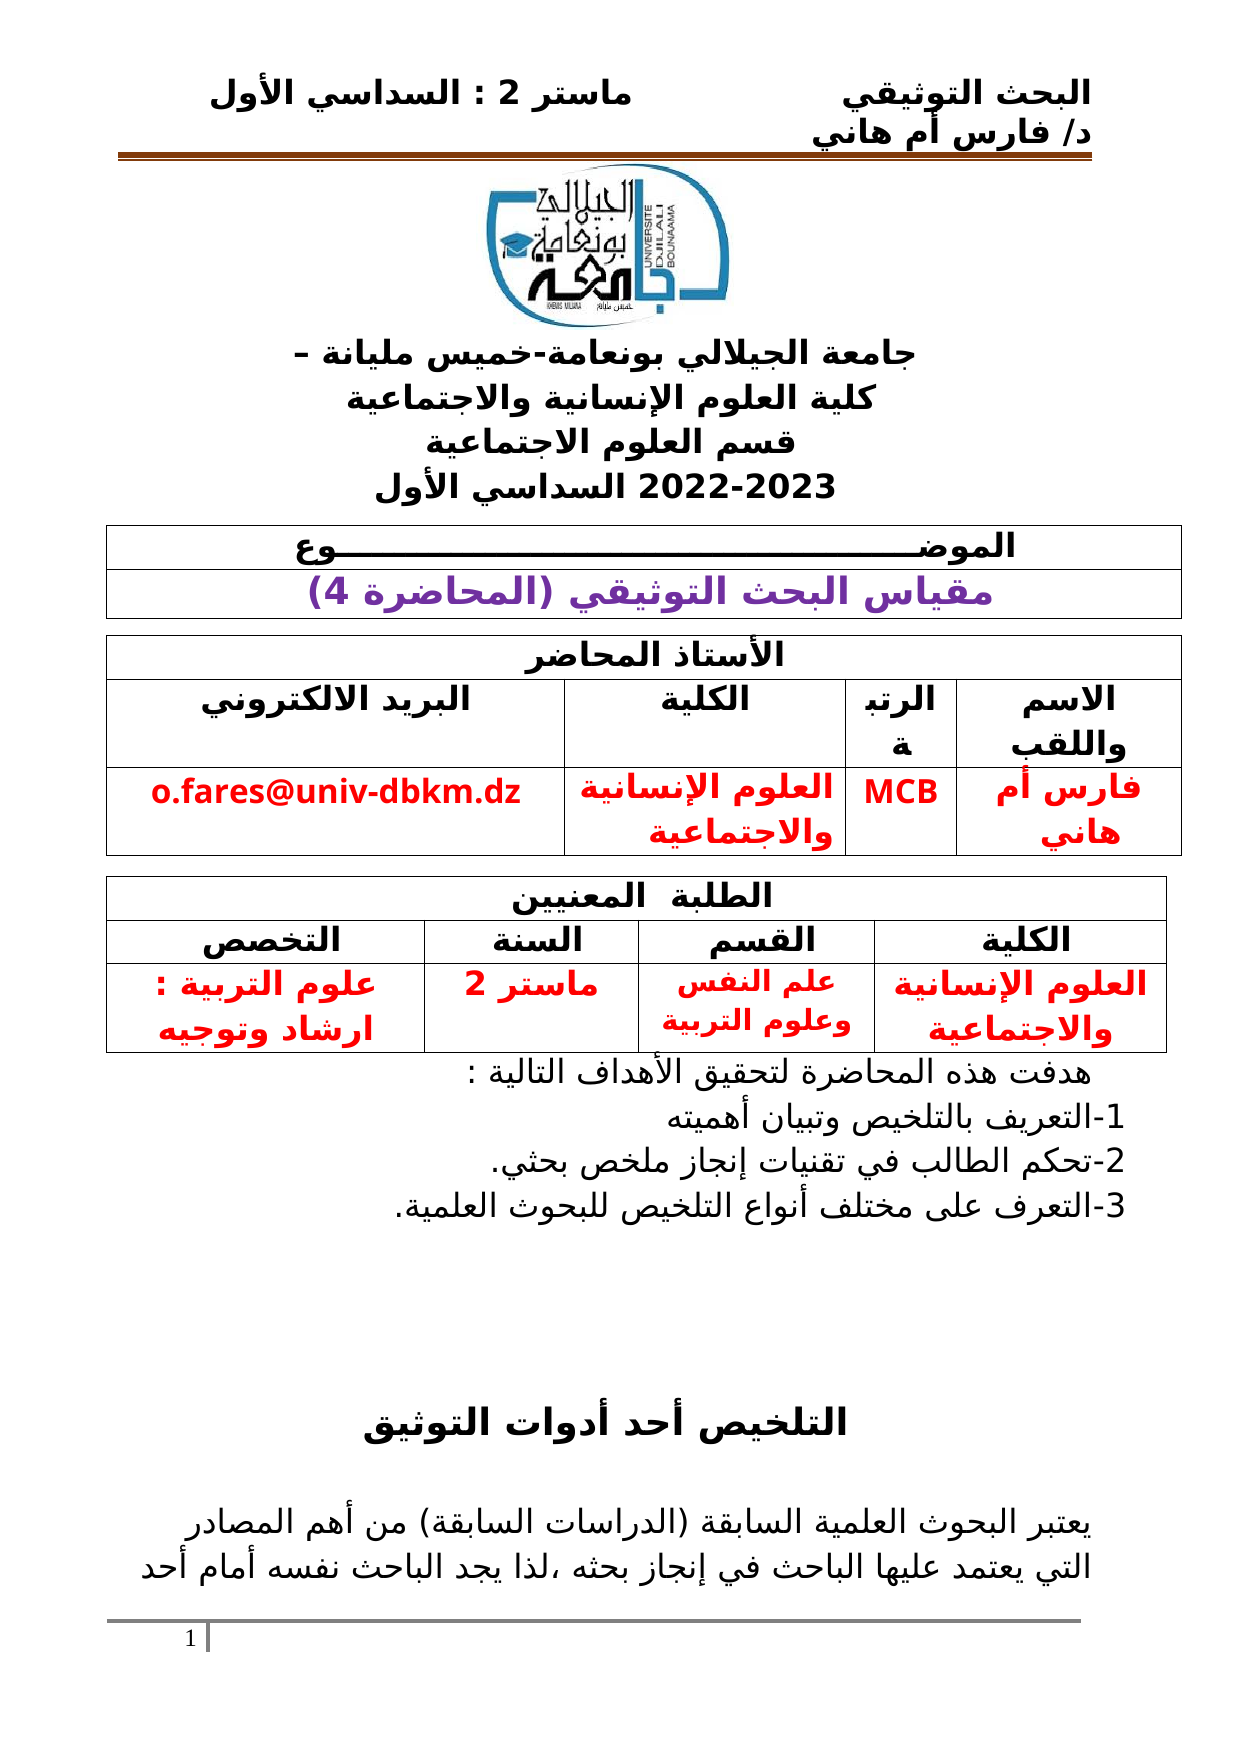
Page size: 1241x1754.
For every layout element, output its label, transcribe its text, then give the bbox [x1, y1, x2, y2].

table_cell الرتبة [846, 680, 956, 767]
table_cell العلوم الإنسانية والاجتماعية [565, 768, 845, 855]
text جامعة الجيلالي بونعامة-خميس مليانة – [118, 334, 1092, 373]
table_cell o.fares@univ-dbkm.dz [107, 768, 564, 855]
table_cell علم النفس وعلوم التربية [639, 964, 874, 1052]
table_cell القسم [639, 921, 874, 963]
table_header الأستاذ المحاضر [107, 636, 1181, 678]
table_cell MCB [846, 768, 956, 855]
table_header الطلبة المعنيين [107, 877, 1166, 919]
table_cell التخصص [107, 921, 424, 963]
table_cell علوم التربية : ارشاد وتوجيه [107, 964, 424, 1052]
list التعريف بالتلخيص وتبيان أهميته [118, 1097, 1093, 1136]
picture [476, 161, 734, 330]
table_cell العلوم الإنسانية والاجتماعية [875, 964, 1166, 1052]
table_cell فارس أم هاني [957, 768, 1181, 855]
table_header الموضـــــــــــــــــــــــــــــــــــــــــــــــــــوع [107, 526, 1181, 569]
text 2022-2023 السداسي الأول [118, 468, 1092, 506]
table_cell البريد الالكتروني [107, 680, 564, 767]
table_cell السنة [425, 921, 638, 963]
text هدفت هذه المحاضرة لتحقيق الأهداف التالية : [118, 1053, 1093, 1092]
list تحكم الطالب في تقنيات إنجاز ملخص بحثي. [118, 1142, 1093, 1181]
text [118, 1503, 1093, 1586]
text التلخيص أحد أدوات التوثيق [118, 1401, 1093, 1444]
text قسم العلوم الاجتماعية [118, 423, 1092, 462]
table_cell مقياس البحث التوثيقي (المحاضرة 4) [107, 570, 1181, 617]
table_cell الكلية [875, 921, 1166, 963]
table_cell ماستر 2 [425, 964, 638, 1052]
list التعرف على مختلف أنواع التلخيص للبحوث العلمية. [118, 1186, 1093, 1225]
table_cell الاسم واللقب [957, 680, 1181, 767]
table_cell الكلية [565, 680, 845, 767]
text كلية العلوم الإنسانية والاجتماعية [118, 378, 1092, 417]
